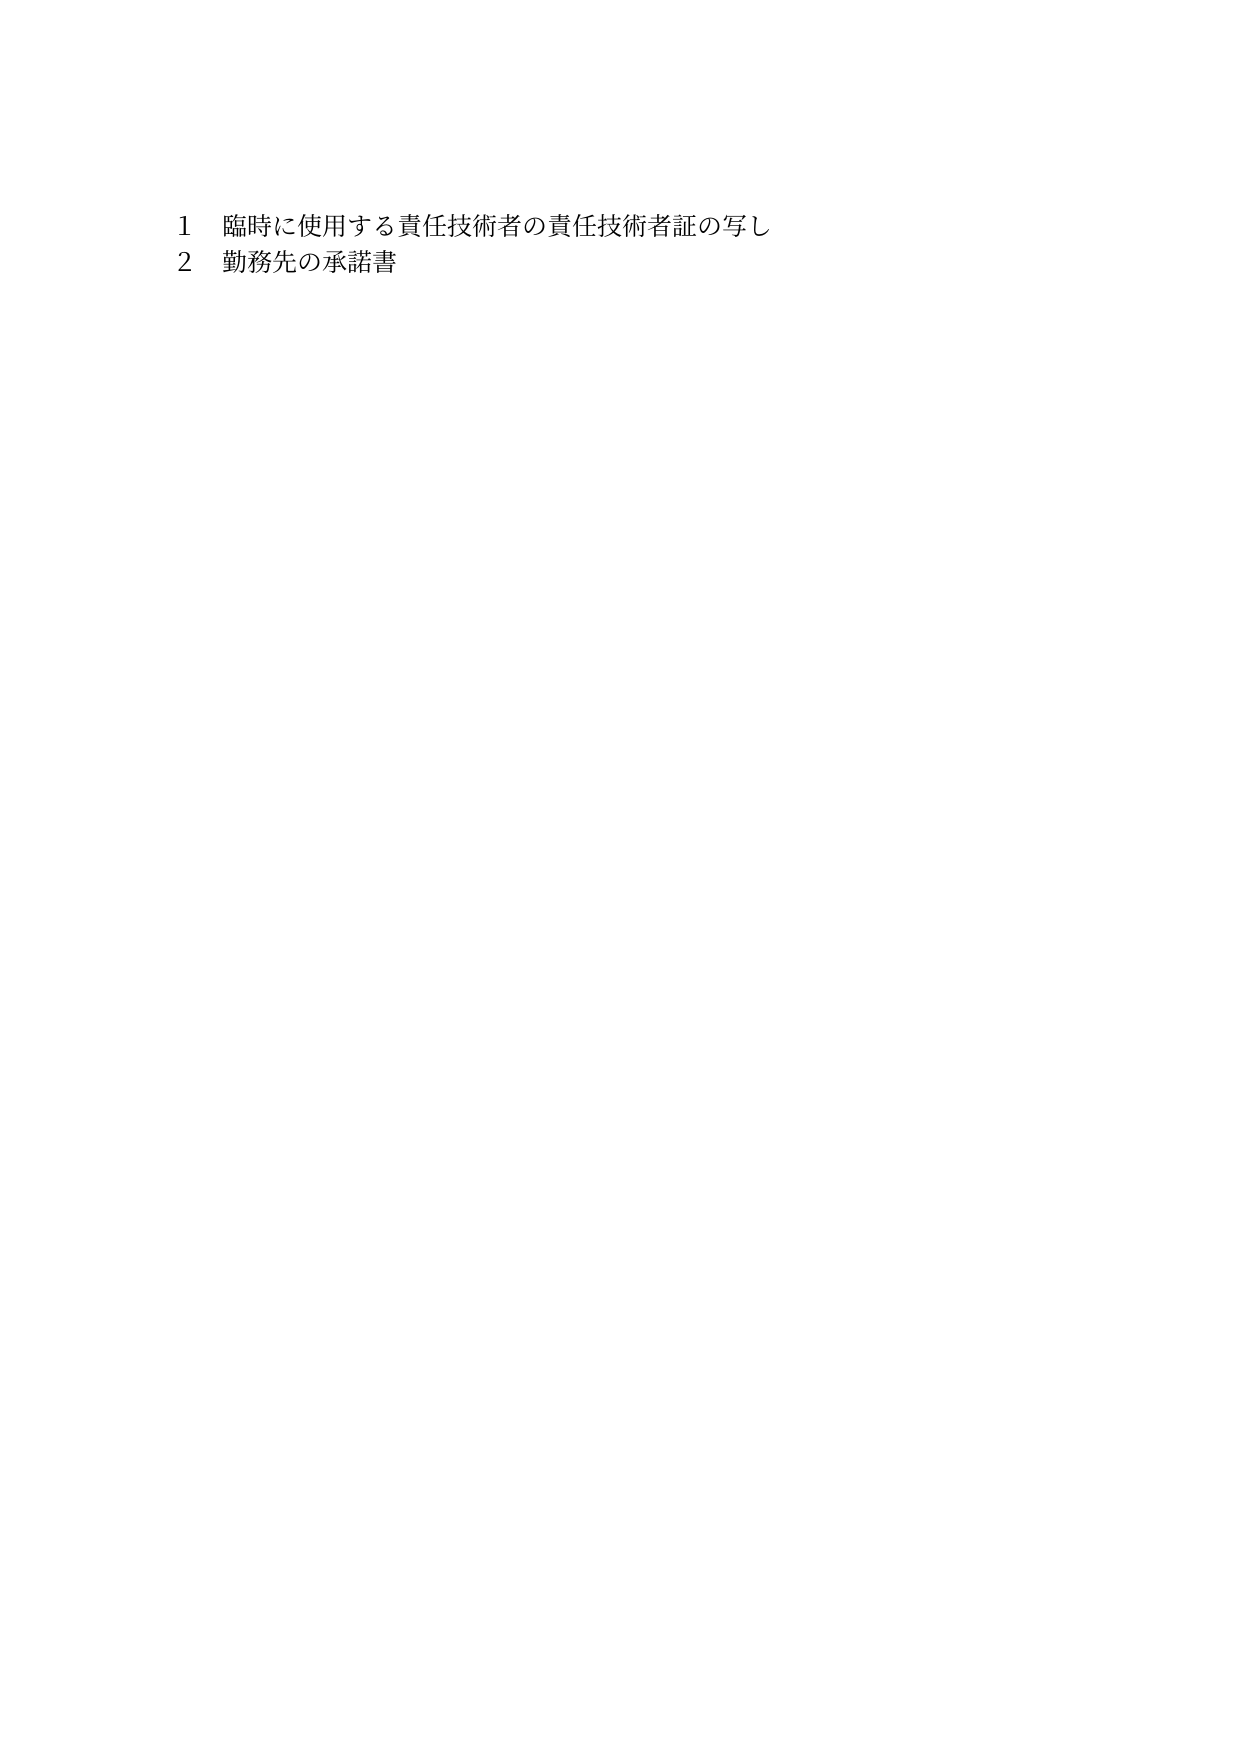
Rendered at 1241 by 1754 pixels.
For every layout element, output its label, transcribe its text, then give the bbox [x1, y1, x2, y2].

text １ 臨時に使用する責任技術者の責任技術者証の写し [148, 207, 1092, 243]
text ２ 勤務先の承諾書 [148, 243, 1092, 279]
